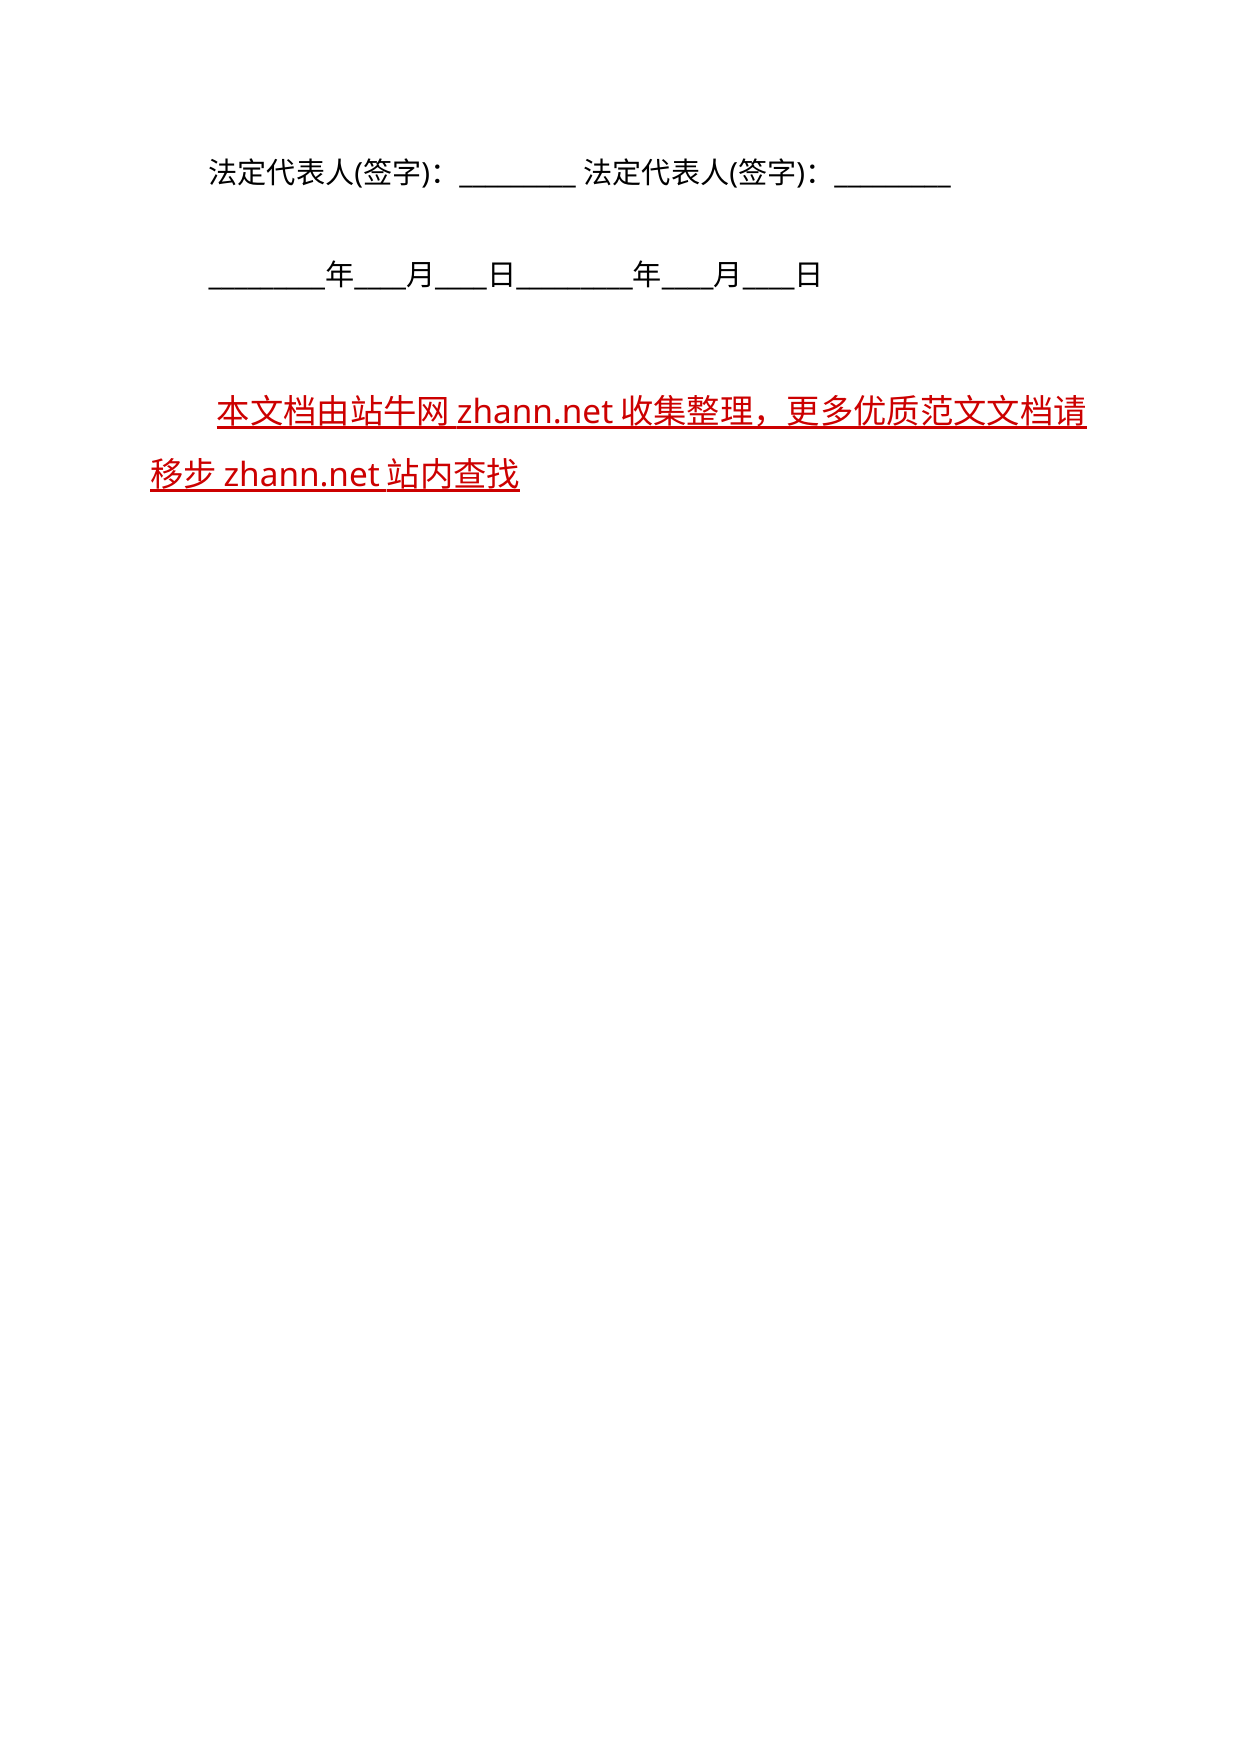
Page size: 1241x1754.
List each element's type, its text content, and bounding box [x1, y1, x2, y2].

text 法定代表人(签字)：_________ 法定代表人(签字)：_________ [150, 150, 1090, 192]
text _________年____月____日_________年____月____日 [150, 252, 1090, 294]
text 本文档由站牛网zhann.net收集整理，更多优质范文文档请移步zhann.net站内查找 [150, 385, 1090, 496]
